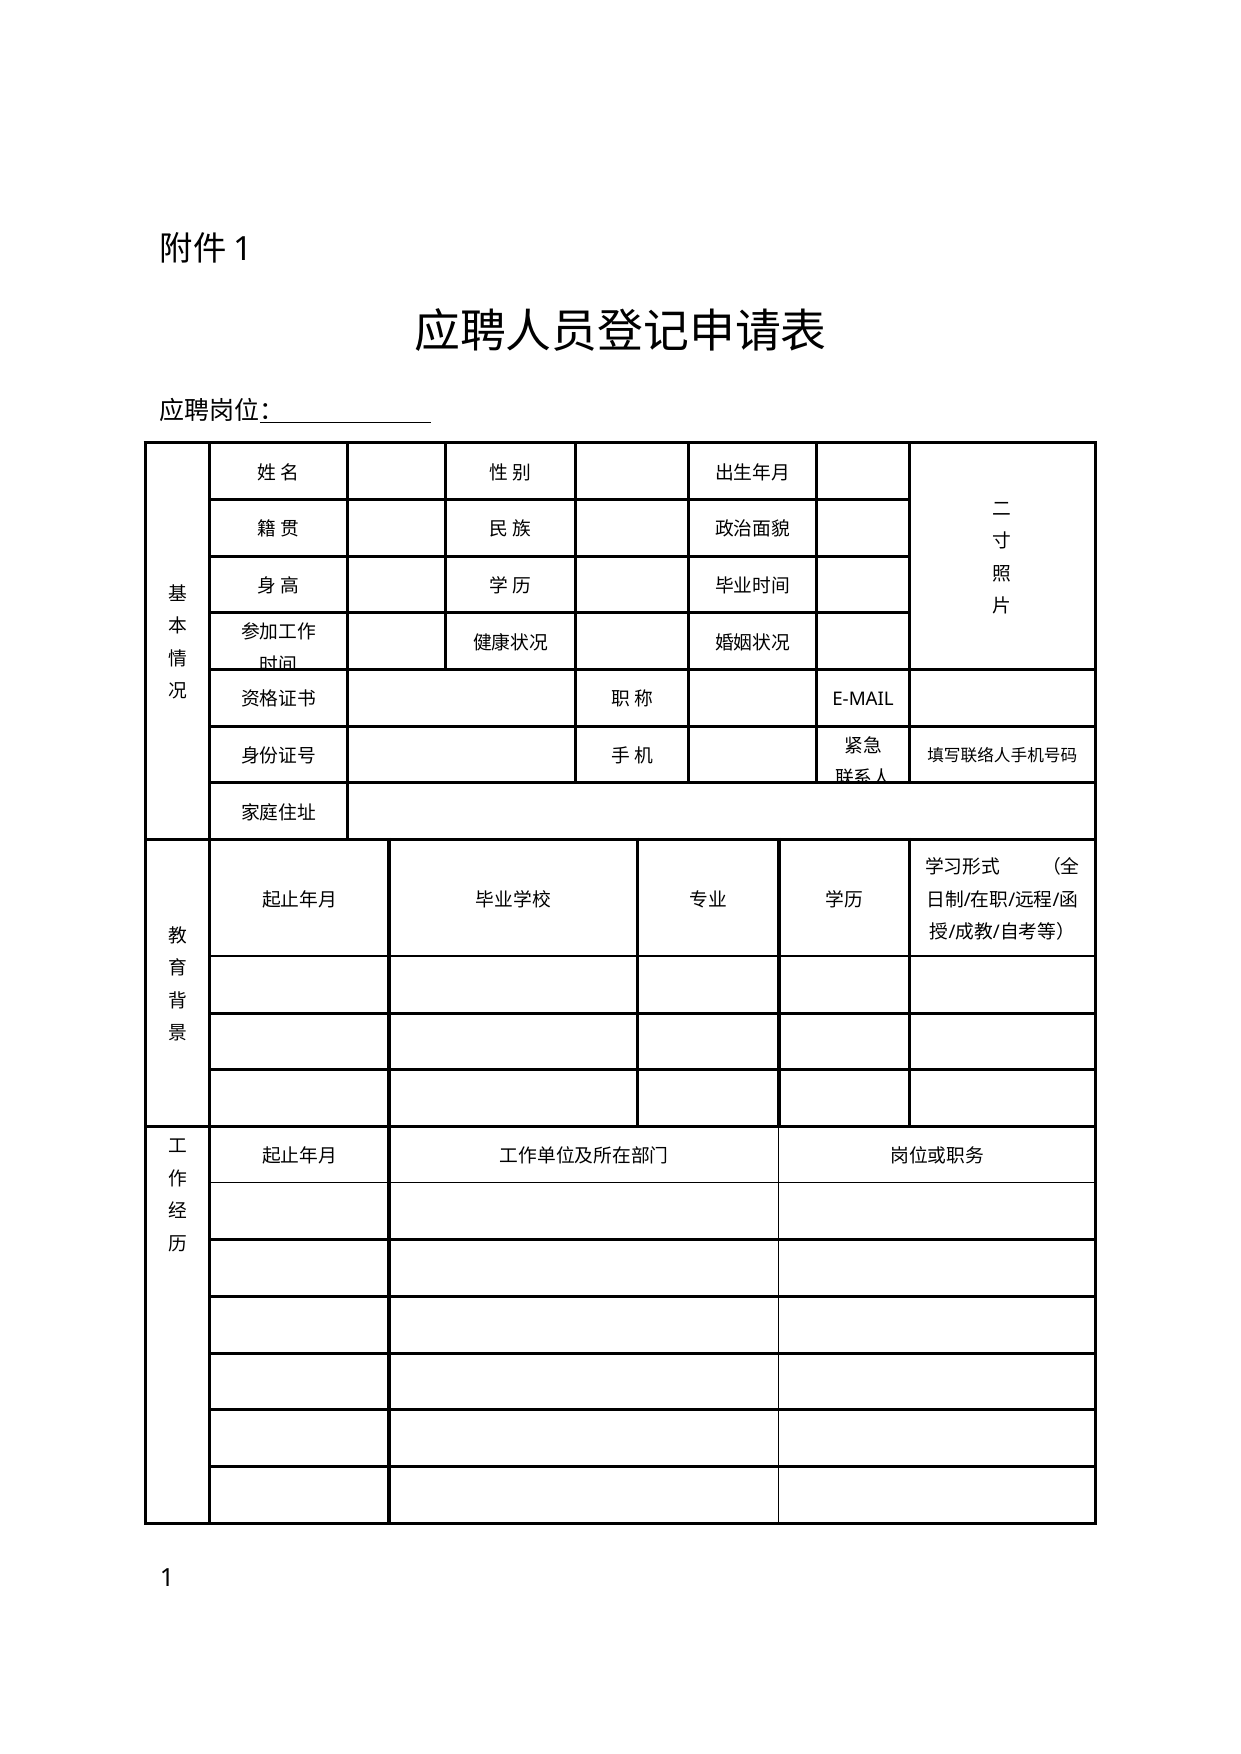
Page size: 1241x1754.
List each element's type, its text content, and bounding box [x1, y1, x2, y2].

table_cell [577, 558, 687, 611]
table_header [818, 444, 908, 498]
table_cell 起止年月 [211, 1128, 387, 1182]
table_cell [690, 728, 815, 781]
table_cell [211, 1183, 387, 1238]
table_cell [211, 1071, 387, 1125]
table_cell [391, 1411, 778, 1465]
table_cell [211, 957, 387, 1012]
table_cell [779, 1241, 1094, 1295]
table_cell [349, 784, 1094, 838]
table_cell 专业 [639, 841, 777, 955]
table_cell 籍 贯 [211, 501, 346, 554]
table_cell [349, 614, 444, 668]
text 附件1 [159, 214, 1081, 279]
table_cell 岗位或职务 [779, 1128, 1094, 1182]
table_cell [781, 957, 908, 1012]
table_cell [349, 501, 444, 554]
table_cell 工 作 经 历 [147, 1128, 208, 1522]
table_cell 填写联络人手机号码 [911, 728, 1094, 781]
table_cell [639, 957, 777, 1012]
table_cell [818, 501, 908, 554]
text 应聘人员登记申请表 [159, 279, 1081, 376]
table_header [577, 444, 687, 498]
table_cell 身 高 [211, 558, 346, 611]
table_cell 学历 [781, 841, 908, 955]
table_header [349, 444, 444, 498]
table_header 出生年月 [690, 444, 815, 498]
table_cell [349, 558, 444, 611]
table_cell [779, 1183, 1094, 1238]
table_cell [911, 671, 1094, 724]
table_cell [391, 957, 636, 1012]
table_cell [391, 1071, 636, 1125]
table_cell [818, 614, 908, 668]
table_cell [391, 1355, 778, 1408]
table_cell 工作单位及所在部门 [391, 1128, 778, 1182]
table_cell 起止年月 [211, 841, 387, 955]
table_cell [577, 614, 687, 668]
table_cell 资格证书 [211, 671, 346, 724]
table_cell [577, 501, 687, 554]
table_cell [911, 957, 1094, 1012]
table_cell 毕业时间 [690, 558, 815, 611]
table_cell [211, 1298, 387, 1352]
table_cell [391, 1183, 778, 1238]
table_cell [211, 1015, 387, 1068]
table_cell [211, 1468, 387, 1522]
table_cell 手 机 [577, 728, 687, 781]
table_cell 学 历 [447, 558, 574, 611]
table_header 基 本 情 况 [147, 444, 208, 838]
table_cell 家庭住址 [211, 784, 346, 838]
table_header 性 别 [447, 444, 574, 498]
table_cell 紧急 联系人 [818, 728, 908, 781]
table_cell 民 族 [447, 501, 574, 554]
table_cell [211, 1355, 387, 1408]
table_header 姓 名 [211, 444, 346, 498]
table_cell 身份证号 [211, 728, 346, 781]
table_cell [781, 1071, 908, 1125]
table_cell 参加工作 时间 [211, 614, 346, 668]
table_cell [639, 1071, 777, 1125]
table_cell 毕业学校 [391, 841, 636, 955]
table_cell [690, 671, 815, 724]
table_cell 教 育 背 景 [147, 841, 208, 1125]
table_cell [391, 1468, 778, 1522]
table_header 二 寸 照 片 [911, 444, 1094, 668]
table_cell [391, 1298, 778, 1352]
table_cell E-MAIL [818, 671, 908, 724]
table_cell [911, 1015, 1094, 1068]
table_cell [911, 1071, 1094, 1125]
table_cell [781, 1015, 908, 1068]
table_cell [779, 1468, 1094, 1522]
table_cell [211, 1241, 387, 1295]
table_cell [779, 1355, 1094, 1408]
table_cell [211, 1411, 387, 1465]
table_cell [349, 728, 574, 781]
table_cell 政治面貌 [690, 501, 815, 554]
text 应聘岗位： [159, 376, 1081, 441]
table_cell [818, 558, 908, 611]
table_cell [639, 1015, 777, 1068]
table_cell [349, 671, 574, 724]
table_cell [391, 1015, 636, 1068]
table_cell [779, 1411, 1094, 1465]
table_cell 健康状况 [447, 614, 574, 668]
table_cell 职 称 [577, 671, 687, 724]
table_cell 婚姻状况 [690, 614, 815, 668]
table_cell 学习形式 （全日制/在职/远程/函授/成教/自考等） [911, 841, 1094, 955]
table_cell [779, 1298, 1094, 1352]
table_cell [391, 1241, 778, 1295]
